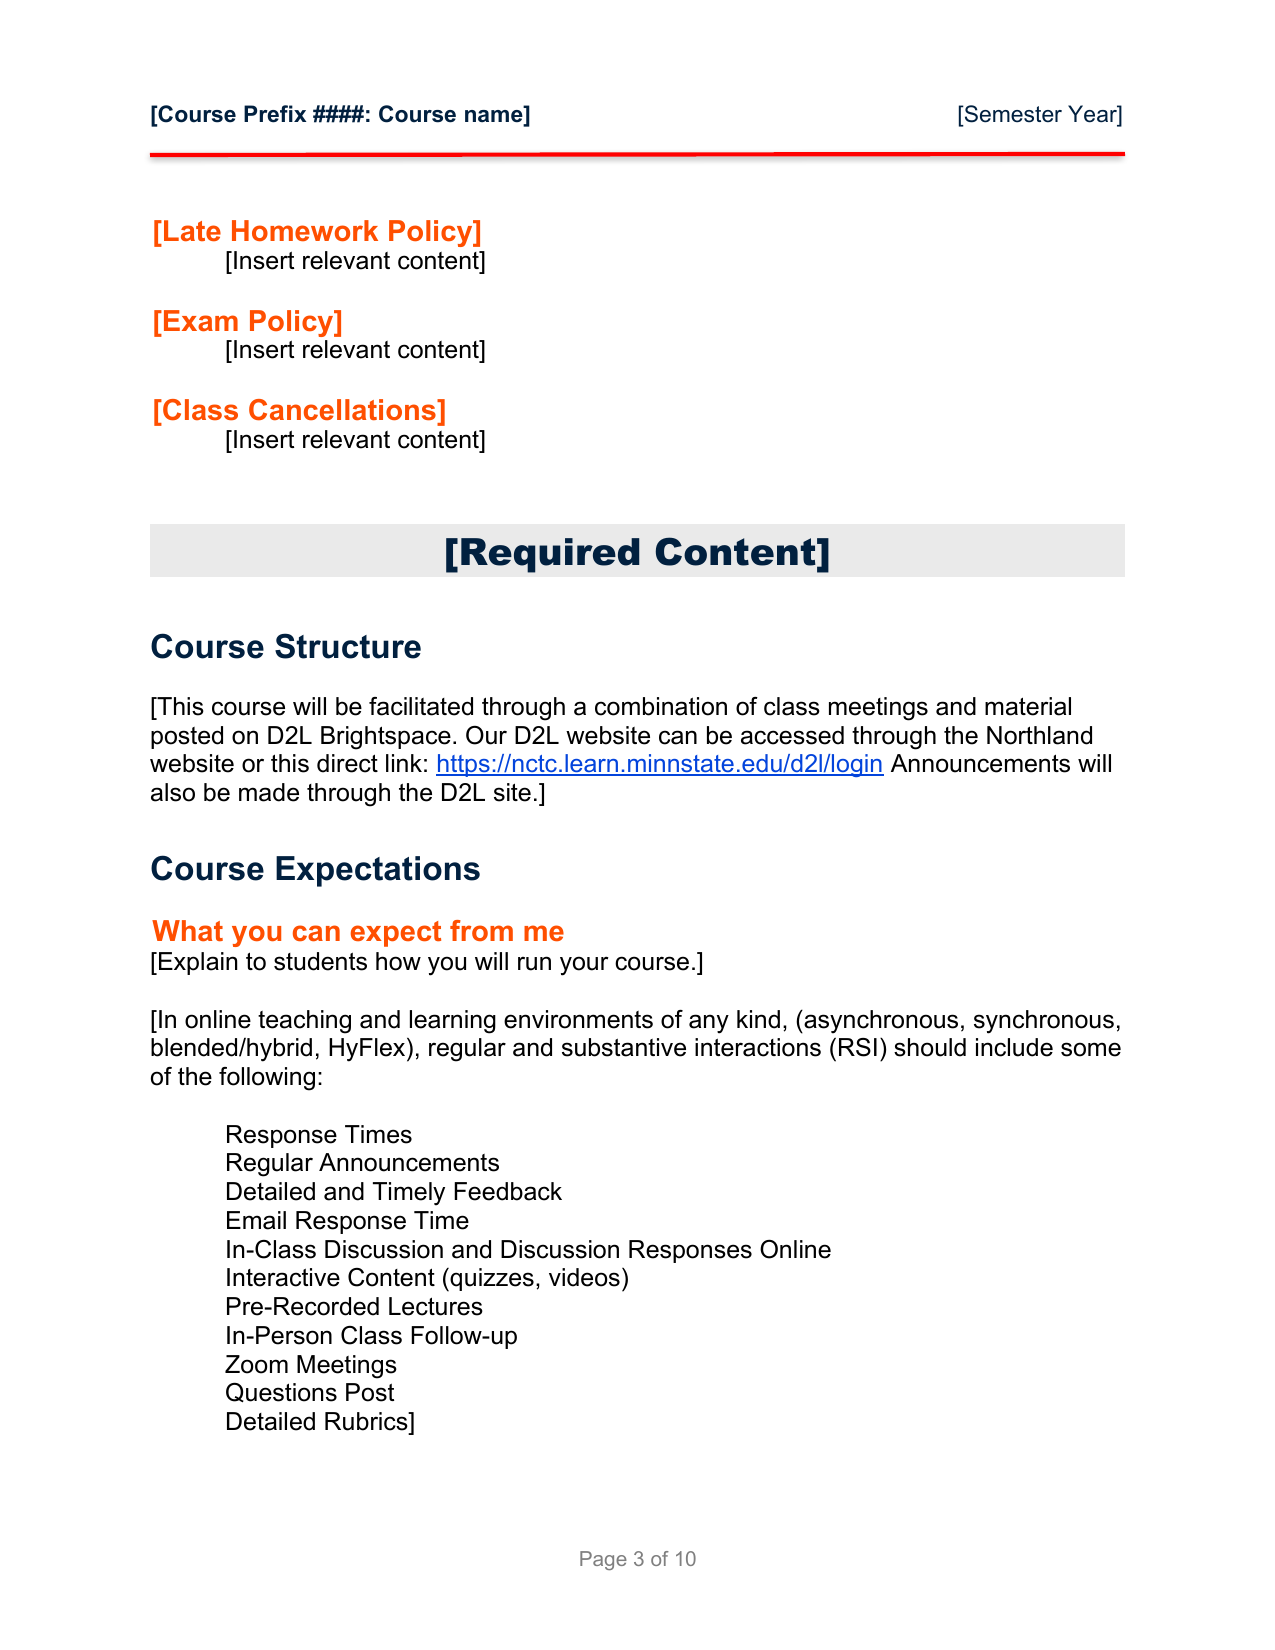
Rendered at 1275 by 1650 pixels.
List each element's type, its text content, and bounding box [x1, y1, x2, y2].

text [Insert relevant content] [150, 337, 1115, 364]
text Email Response Time [225, 1206, 1125, 1234]
subtitle [Late Homework Policy] [152, 214, 1125, 247]
text Interactive Content (quizzes, videos) [225, 1263, 1125, 1292]
text [This course will be facilitated through a combination of class meetings and material posted on D2L Brightspace. Our D2L website can be accessed through the Northland website or this direct link: https://nctc.learn.minnstate.edu/d2l/login Announcements will also be made through the D2L site.] [150, 692, 1125, 807]
text In-Person Class Follow-up [150, 1321, 1125, 1349]
text Detailed Rubrics] [150, 1407, 1125, 1436]
text [Explain to students how you will run your course.] [150, 947, 1125, 976]
text [Insert relevant content] [150, 427, 1115, 454]
text Questions Post [150, 1378, 1125, 1407]
text Regular Announcements [225, 1148, 1125, 1177]
text [In online teaching and learning environments of any kind, (asynchronous, synchronous, blended/hybrid, HyFlex), regular and substantive interactions (RSI) should include some of the following: [150, 1004, 1125, 1091]
text Detailed and Timely Feedback [225, 1177, 1125, 1206]
subtitle [Required Content] [150, 524, 1125, 577]
text Pre-Recorded Lectures [225, 1292, 1125, 1321]
subtitle [Exam Policy] [152, 303, 1125, 337]
subtitle Course Structure [150, 627, 1125, 665]
subtitle [Class Cancellations] [152, 393, 1125, 427]
text [Insert relevant content] [150, 247, 1115, 275]
subtitle What you can expect from me [152, 913, 1125, 947]
subtitle Course Expectations [150, 848, 1125, 887]
text Response Times [225, 1119, 1125, 1148]
text In-Class Discussion and Discussion Responses Online [225, 1234, 1125, 1263]
text Zoom Meetings [150, 1349, 1125, 1378]
